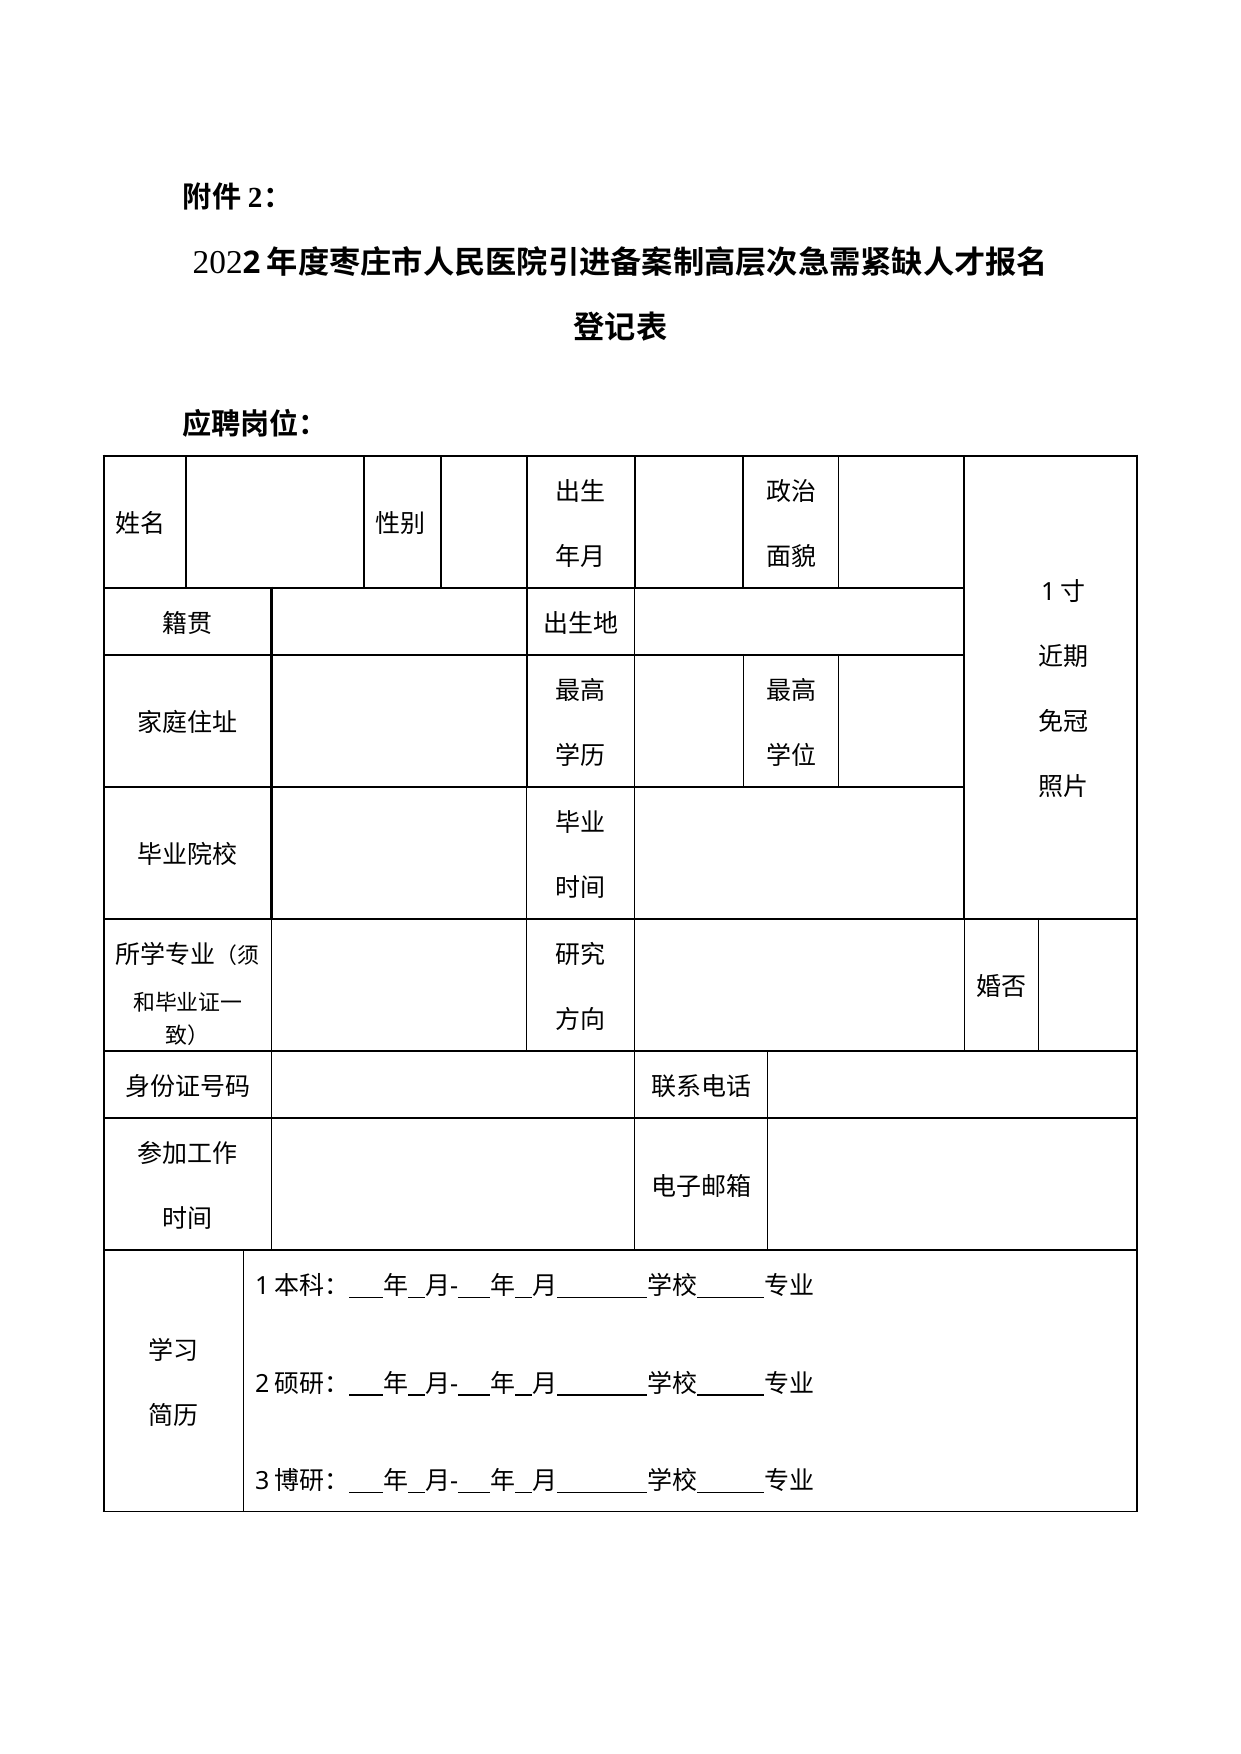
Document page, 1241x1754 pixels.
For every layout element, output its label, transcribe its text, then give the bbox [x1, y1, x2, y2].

table_cell [635, 656, 743, 786]
table_cell [768, 1052, 1136, 1117]
table_cell [635, 788, 963, 918]
table_cell 籍贯 [105, 589, 270, 654]
table_header 性别 [365, 457, 440, 587]
table_cell 联系电话 [635, 1052, 767, 1117]
table_cell [635, 920, 964, 1050]
table_cell 最高 学位 [744, 656, 838, 786]
table_cell [635, 589, 963, 654]
table_cell 参加工作 时间 [105, 1119, 271, 1249]
table_cell 学习 简历 [105, 1251, 243, 1511]
table_cell [273, 788, 526, 918]
table_cell [1039, 920, 1136, 1050]
table_cell 毕业 时间 [527, 788, 634, 918]
text 附件2： [182, 162, 1058, 227]
table_cell [272, 1052, 634, 1117]
table_cell 1本科： 年 月- 年 月 学校 专业 2硕研： 年 月- 年 月 学校 专业 3博研： 年 月- 年 月 学校 专业 [244, 1251, 1136, 1511]
table_cell 出生地 [528, 589, 634, 654]
table_header 1寸 近期 免冠 照片 [965, 457, 1136, 918]
table_header [839, 457, 963, 587]
table_cell [839, 656, 963, 786]
table_header 政治 面貌 [744, 457, 838, 587]
text 应聘岗位： [182, 389, 1058, 454]
table_cell 身份证号码 [105, 1052, 271, 1117]
table_cell 家庭住址 [105, 656, 270, 786]
table_cell 研究 方向 [527, 920, 634, 1050]
table_header [187, 457, 363, 587]
table_cell [768, 1119, 1136, 1249]
table_header [442, 457, 526, 587]
table_cell [272, 920, 526, 1050]
table_header [636, 457, 742, 587]
table_header 出生 年月 [528, 457, 634, 587]
text 2022年度枣庄市人民医院引进备案制高层次急需紧缺人才报名登记表 [182, 227, 1058, 357]
table_cell [273, 656, 526, 786]
table_cell [273, 589, 526, 654]
table_cell 最高 学历 [528, 656, 634, 786]
table_cell 所学专业（须和毕业证一致） [105, 920, 271, 1050]
table_cell 毕业院校 [105, 788, 270, 918]
table_cell 婚否 [965, 920, 1038, 1050]
table_cell 电子邮箱 [635, 1119, 767, 1249]
table_header 姓名 [105, 457, 185, 587]
table_cell [272, 1119, 634, 1249]
